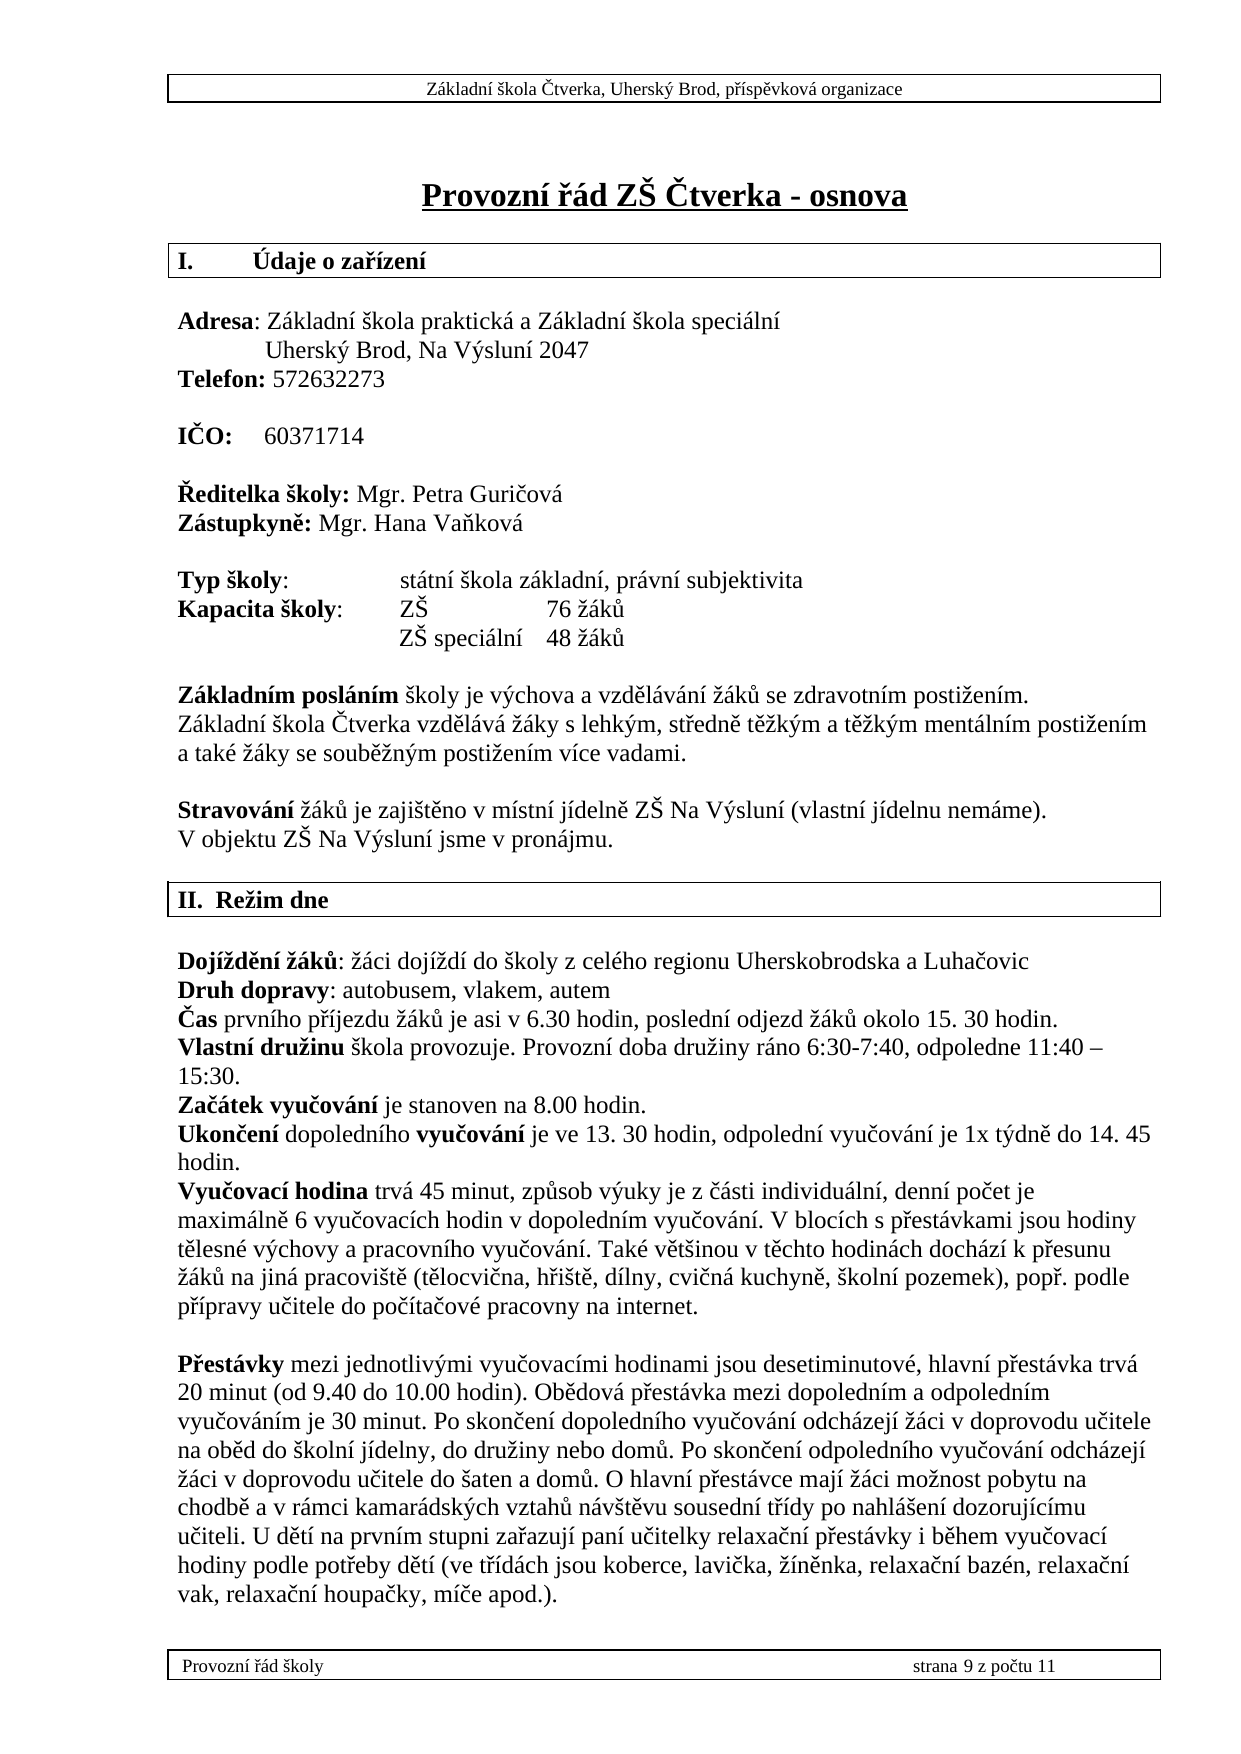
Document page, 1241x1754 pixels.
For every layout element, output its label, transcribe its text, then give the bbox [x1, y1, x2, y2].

text Kapacita školy: ZŠ 76 žáků [177, 594, 1152, 623]
text Uherský Brod, Na Výsluní 2047 [177, 335, 1152, 364]
text Základním posláním školy je výchova a vzdělávání žáků se zdravotním postižením. [177, 680, 1152, 709]
text Vlastní družinu škola provozuje. Provozní doba družiny ráno 6:30-7:40, odpoledne 11:40 – 15:30. [177, 1032, 1152, 1090]
text Dojíždění žáků: žáci dojíždí do školy z celého regionu Uherskobrodska a Luhačovic [177, 946, 1152, 975]
text Ředitelka školy: Mgr. Petra Guričová [177, 479, 1152, 508]
text Zástupkyně: Mgr. Hana Vaňková [177, 508, 1152, 536]
text Druh dopravy: autobusem, vlakem, autem [177, 975, 1152, 1004]
text Adresa: Základní škola praktická a Základní škola speciální [177, 306, 1152, 335]
text Základní škola Čtverka vzdělává žáky s lehkým, středně těžkým a těžkým mentálním postižením a také žáky se souběžným postižením více vadami. [177, 709, 1152, 766]
text Stravování žáků je zajištěno v místní jídelně ZŠ Na Výsluní (vlastní jídelnu nemáme). [177, 795, 1152, 824]
text Telefon: 572632273 [177, 364, 1152, 393]
subtitle Údaje o zařízení [169, 244, 1160, 277]
text Čas prvního příjezdu žáků je asi v 6.30 hodin, poslední odjezd žáků okolo 15. 30 hodin. [177, 1004, 1152, 1032]
text Začátek vyučování je stanoven na 8.00 hodin. [177, 1090, 1152, 1119]
text V objektu ZŠ Na Výsluní jsme v pronájmu. [177, 824, 1152, 853]
text ZŠ speciální 48 žáků [177, 623, 1152, 651]
text Ukončení dopoledního vyučování je ve 13. 30 hodin, odpolední vyučování je 1x týdně do 14. 45 hodin. [177, 1119, 1152, 1176]
text Typ školy: státní škola základní, právní subjektivita [177, 565, 1152, 594]
text Provozní řád ZŠ Čtverka - osnova [177, 176, 1152, 214]
text Vyučovací hodina trvá 45 minut, způsob výuky je z části individuální, denní počet je maximálně 6 vyučovacích hodin v dopoledním vyučování. V blocích s přestávkami jsou hodiny tělesné výchovy a pracovního vyučování. Také většinou v těchto hodinách dochází k přesunu žáků na jiná pracoviště (tělocvična, hřiště, dílny, cvičná kuchyně, školní pozemek), popř. podle přípravy učitele do počítačové pracovny na internet. [177, 1176, 1152, 1320]
text IČO: 60371714 [177, 421, 1152, 450]
subtitle II. Režim dne [169, 883, 1160, 916]
text Přestávky mezi jednotlivými vyučovacími hodinami jsou desetiminutové, hlavní přestávka trvá 20 minut (od 9.40 do 10.00 hodin). Obědová přestávka mezi dopoledním a odpoledním vyučováním je 30 minut. Po skončení dopoledního vyučování odcházejí žáci v doprovodu učitele na oběd do školní jídelny, do družiny nebo domů. Po skončení odpoledního vyučování odcházejí žáci v doprovodu učitele do šaten a domů. O hlavní přestávce mají žáci možnost pobytu na chodbě a v rámci kamarádských vztahů návštěvu sousední třídy po nahlášení dozorujícímu učiteli. U dětí na prvním stupni zařazují paní učitelky relaxační přestávky i během vyučovací hodiny podle potřeby dětí (ve třídách jsou koberce, lavička, žíněnka, relaxační bazén, relaxační vak, relaxační houpačky, míče apod.). [177, 1349, 1152, 1607]
